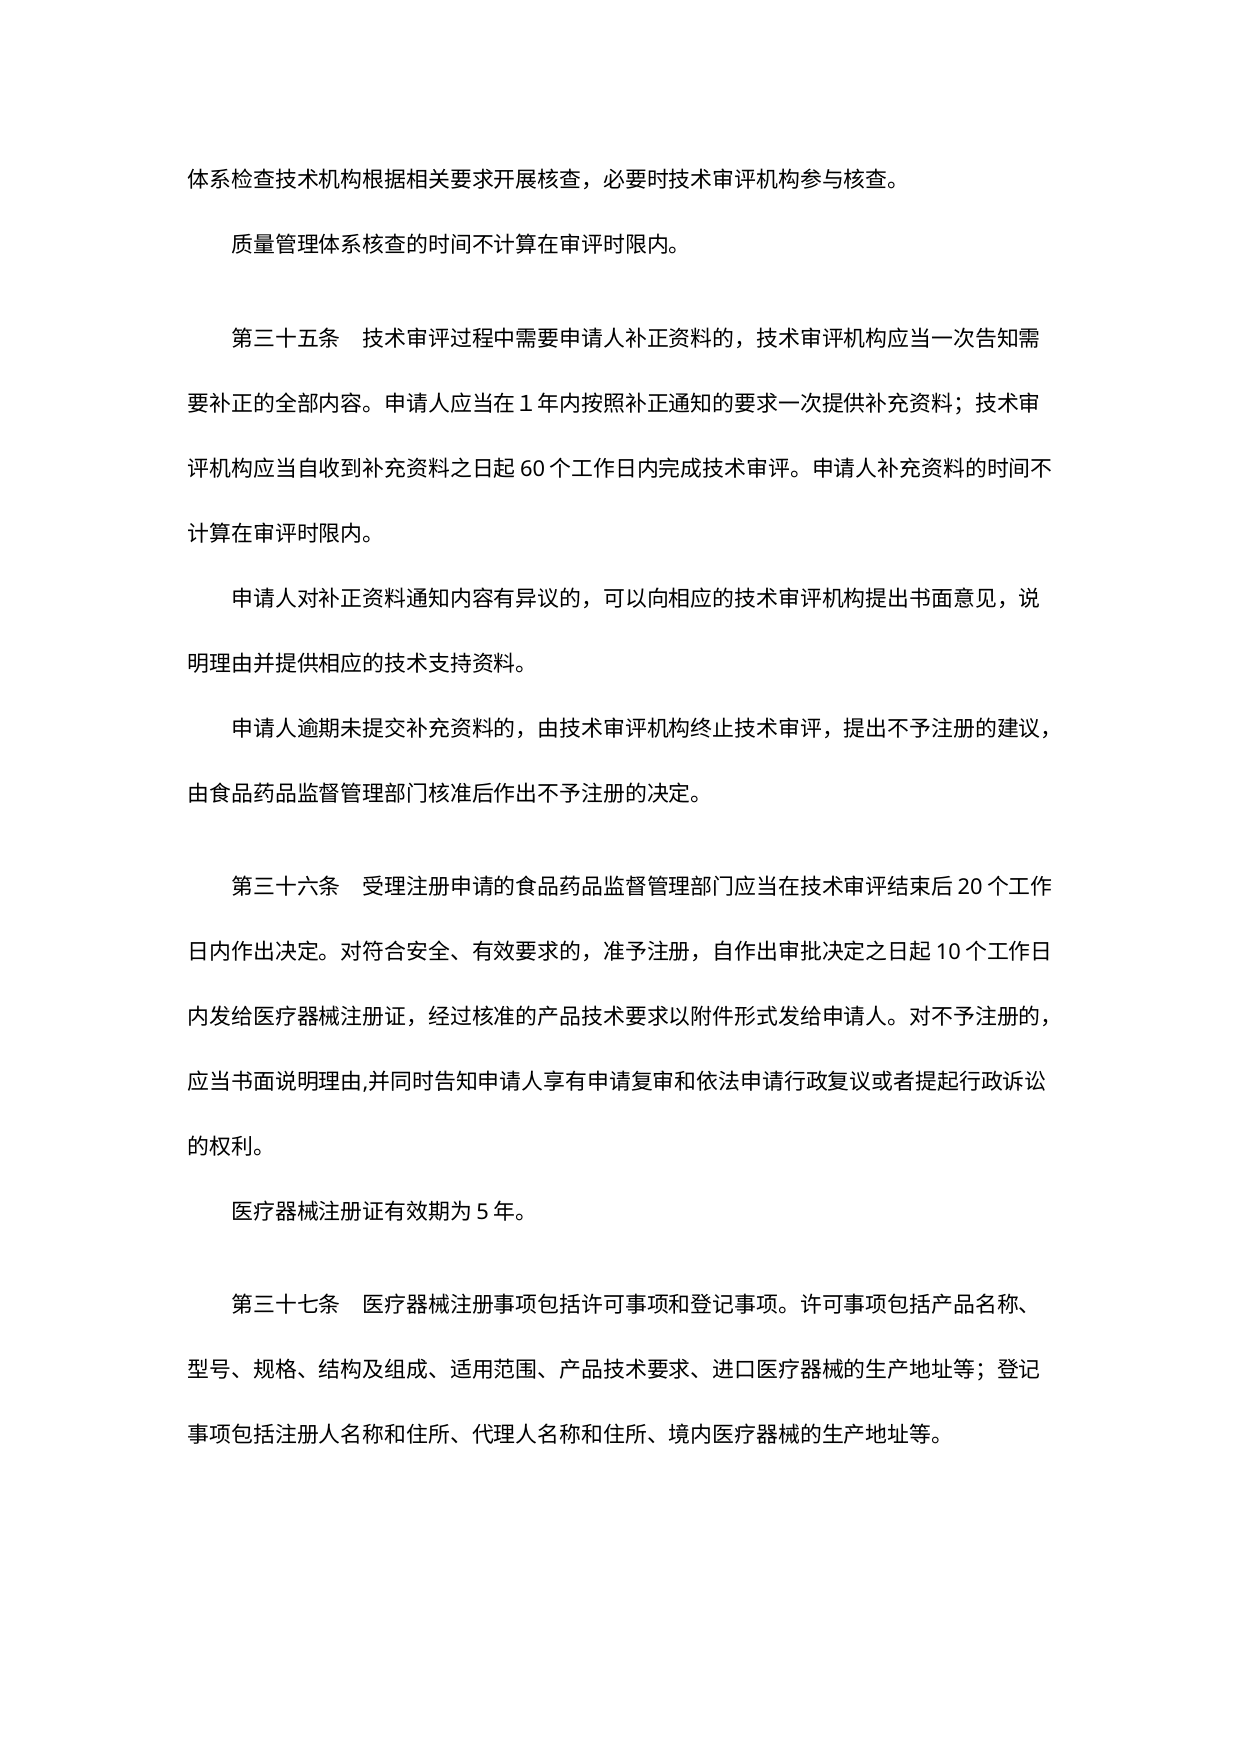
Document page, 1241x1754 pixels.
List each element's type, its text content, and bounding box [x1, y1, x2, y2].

text 第三十五条 技术审评过程中需要申请人补正资料的，技术审评机构应当一次告知需要补正的全部内容。申请人应当在１年内按照补正通知的要求一次提供补充资料；技术审评机构应当自收到补充资料之日起60个工作日内完成技术审评。申请人补充资料的时间不计算在审评时限内。 申请人对补正资料通知内容有异议的，可以向相应的技术审评机构提出书面意见，说明理由并提供相应的技术支持资料。 申请人逾期未提交补充资料的，由技术审评机构终止技术审评，提出不予注册的建议，由食品药品监督管理部门核准后作出不予注册的决定。 [187, 320, 1053, 808]
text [187, 162, 1053, 259]
text 第三十六条 受理注册申请的食品药品监督管理部门应当在技术审评结束后20个工作日内作出决定。对符合安全、有效要求的，准予注册，自作出审批决定之日起10个工作日内发给医疗器械注册证，经过核准的产品技术要求以附件形式发给申请人。对不予注册的，应当书面说明理由,并同时告知申请人享有申请复审和依法申请行政复议或者提起行政诉讼的权利。 医疗器械注册证有效期为5年。 [187, 869, 1053, 1226]
text 第三十七条 医疗器械注册事项包括许可事项和登记事项。许可事项包括产品名称、型号、规格、结构及组成、适用范围、产品技术要求、进口医疗器械的生产地址等；登记事项包括注册人名称和住所、代理人名称和住所、境内医疗器械的生产地址等。 [187, 1287, 1053, 1449]
